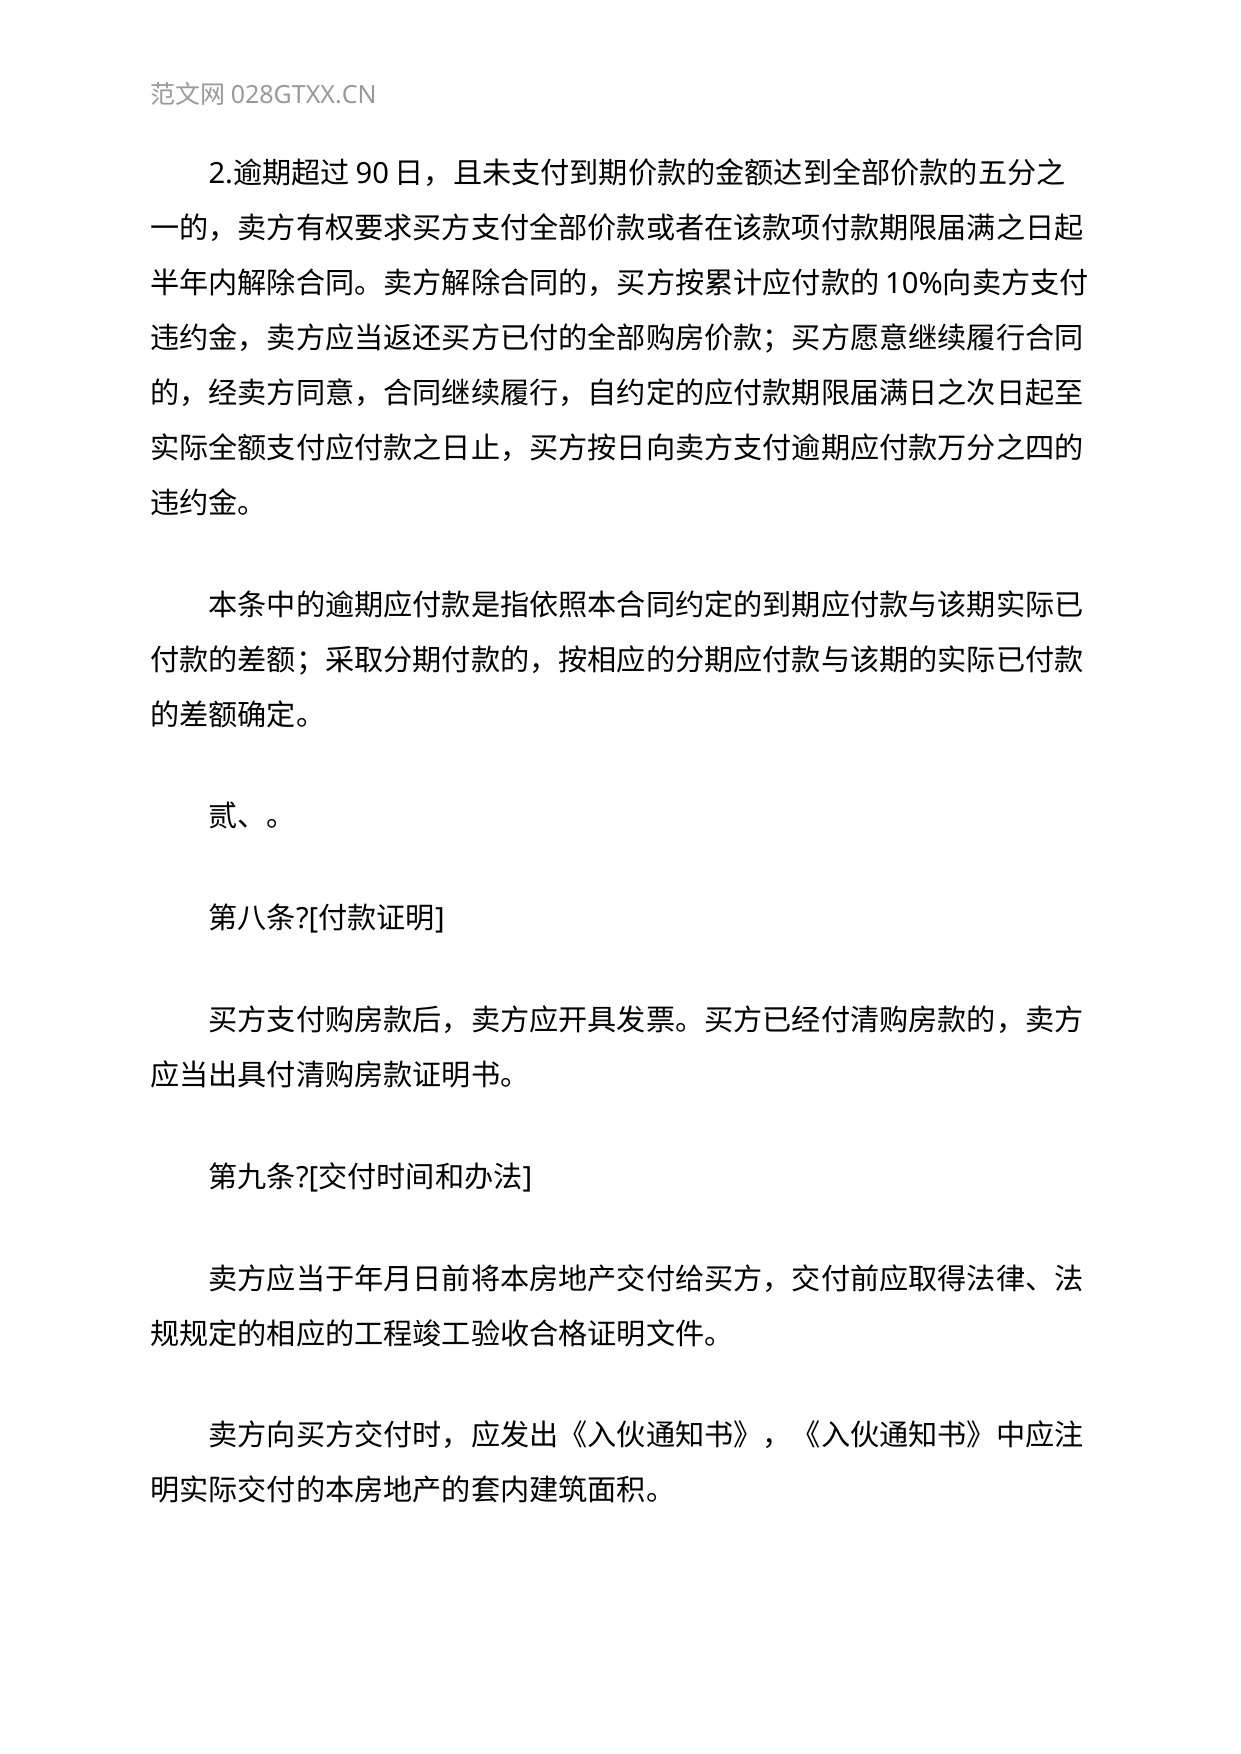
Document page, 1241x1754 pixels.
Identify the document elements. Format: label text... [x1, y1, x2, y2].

text 贰、。 [150, 793, 1090, 835]
text 卖方应当于年月日前将本房地产交付给买方，交付前应取得法律、法规规定的相应的工程竣工验收合格证明文件。 [150, 1255, 1090, 1352]
text 第八条?[付款证明] [150, 895, 1090, 937]
text 本条中的逾期应付款是指依照本合同约定的到期应付款与该期实际已付款的差额；采取分期付款的，按相应的分期应付款与该期的实际已付款的差额确定。 [150, 581, 1090, 733]
text 买方支付购房款后，卖方应开具发票。买方已经付清购房款的，卖方应当出具付清购房款证明书。 [150, 997, 1090, 1094]
text 卖方向买方交付时，应发出《入伙通知书》，《入伙通知书》中应注明实际交付的本房地产的套内建筑面积。 [150, 1412, 1090, 1509]
text 2.逾期超过90日，且未支付到期价款的金额达到全部价款的五分之一的，卖方有权要求买方支付全部价款或者在该款项付款期限届满之日起半年内解除合同。卖方解除合同的，买方按累计应付款的10%向卖方支付违约金，卖方应当返还买方已付的全部购房价款；买方愿意继续履行合同的，经卖方同意，合同继续履行，自约定的应付款期限届满日之次日起至实际全额支付应付款之日止，买方按日向卖方支付逾期应付款万分之四的违约金。 [150, 150, 1090, 522]
text 第九条?[交付时间和办法] [150, 1153, 1090, 1196]
